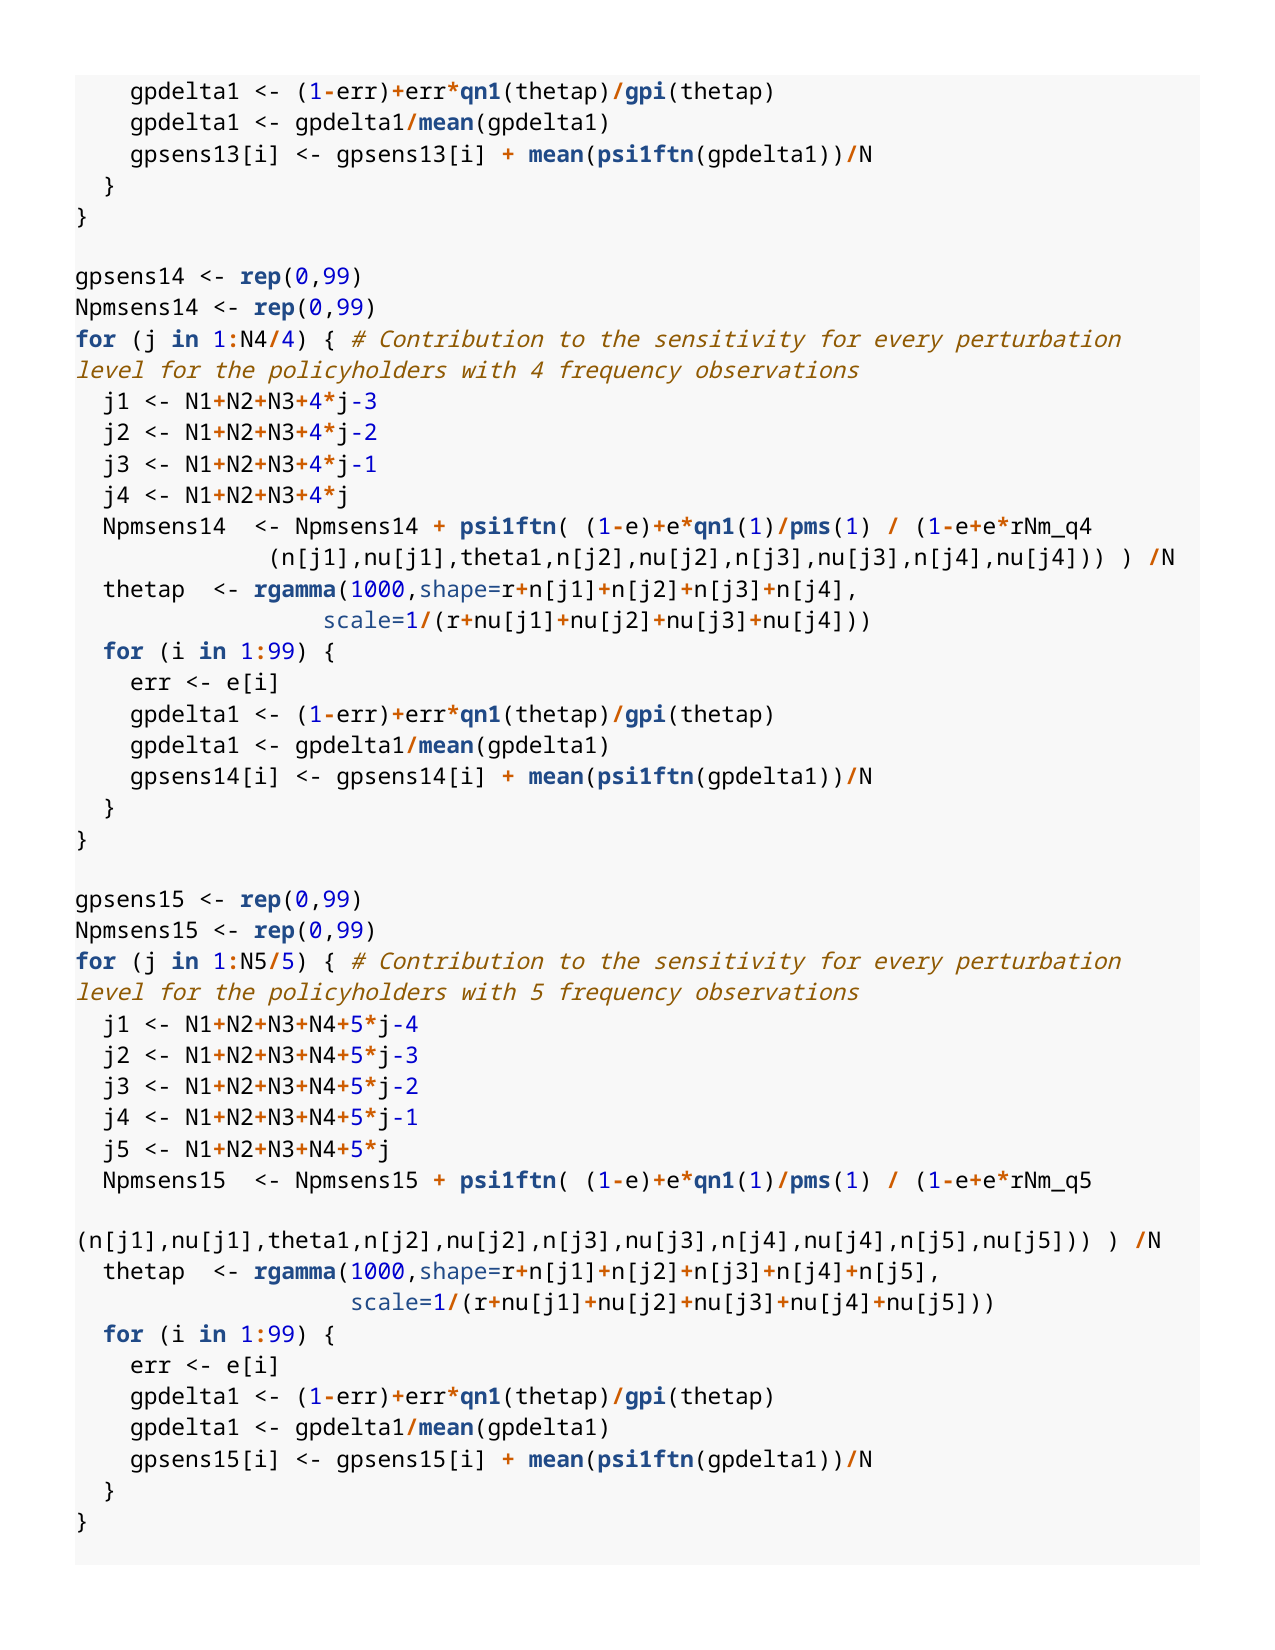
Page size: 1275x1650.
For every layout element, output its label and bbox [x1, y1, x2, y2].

text [75, 75, 1200, 1565]
